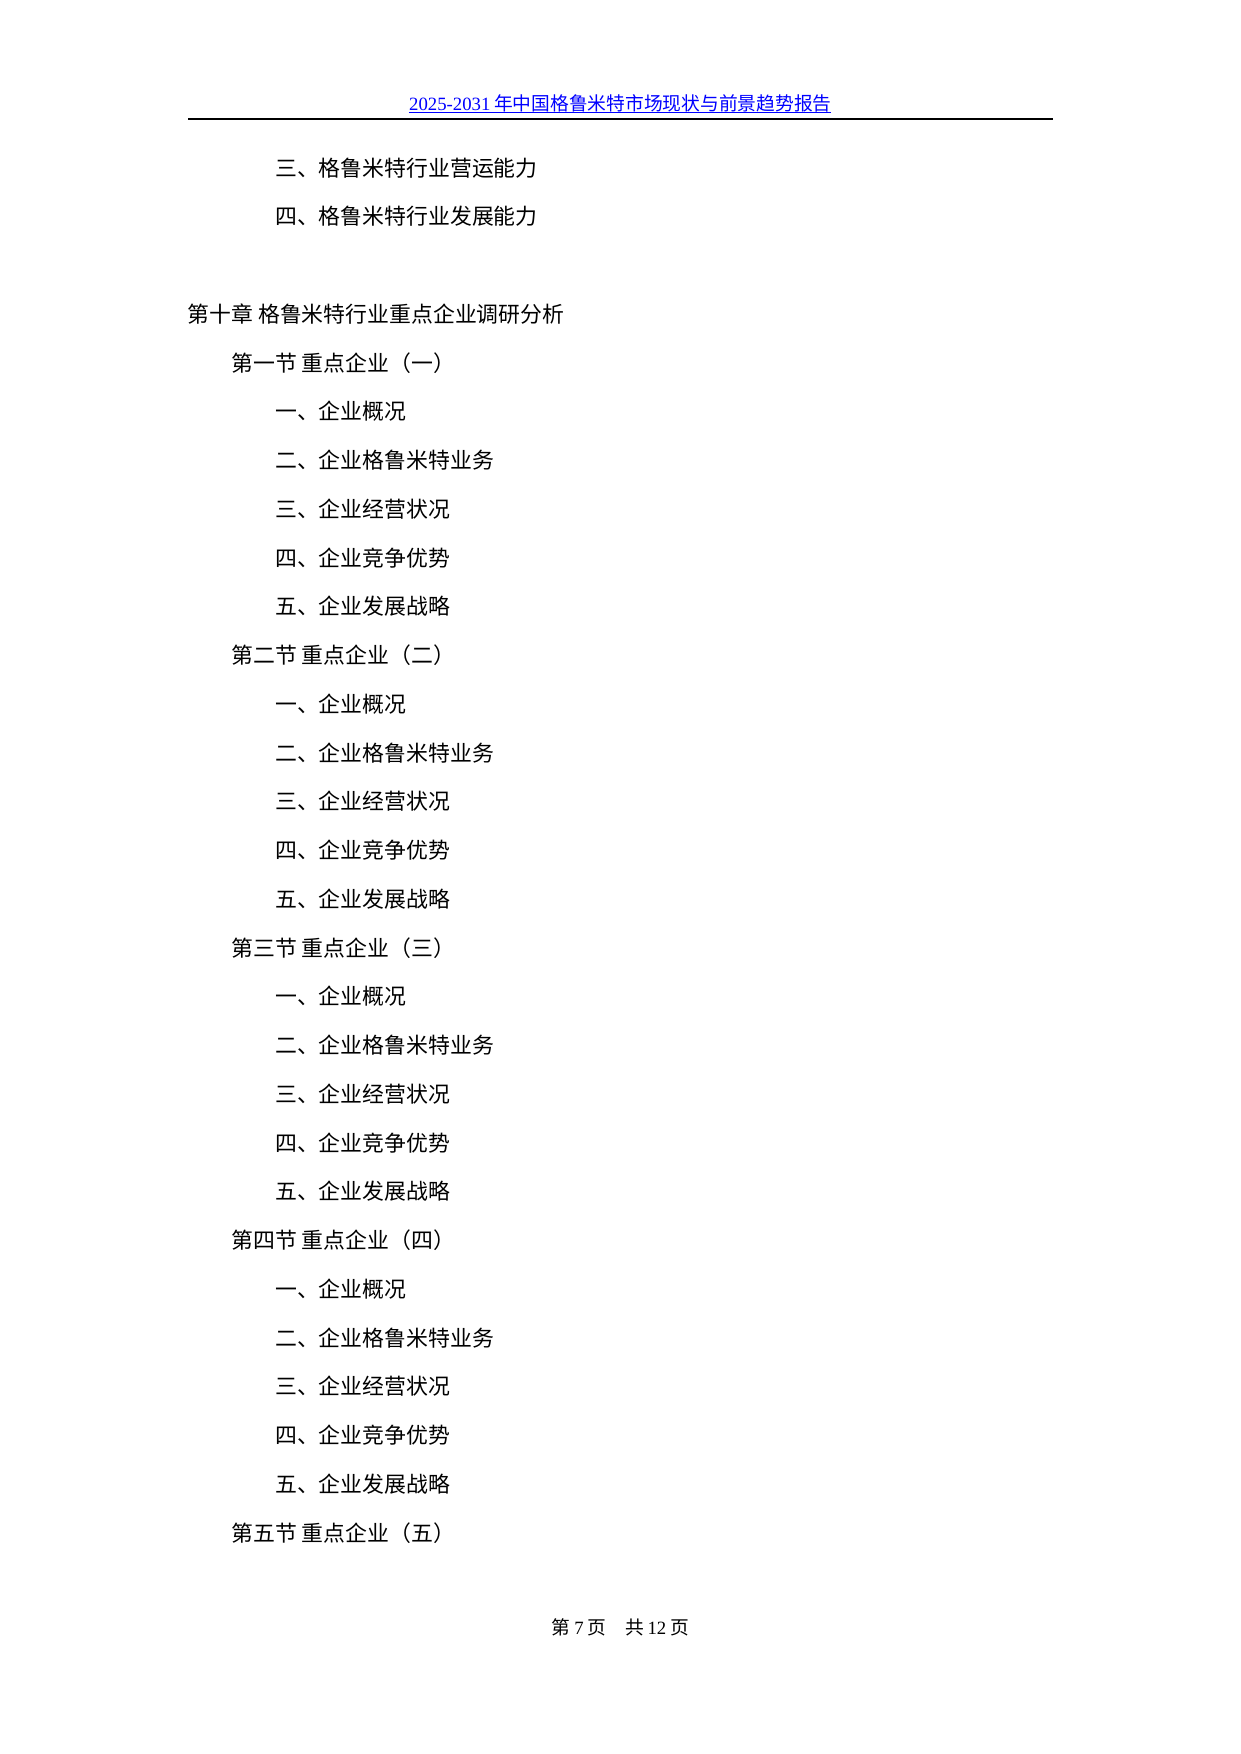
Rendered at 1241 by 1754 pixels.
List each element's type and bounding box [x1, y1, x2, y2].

text [187, 150, 1053, 1548]
